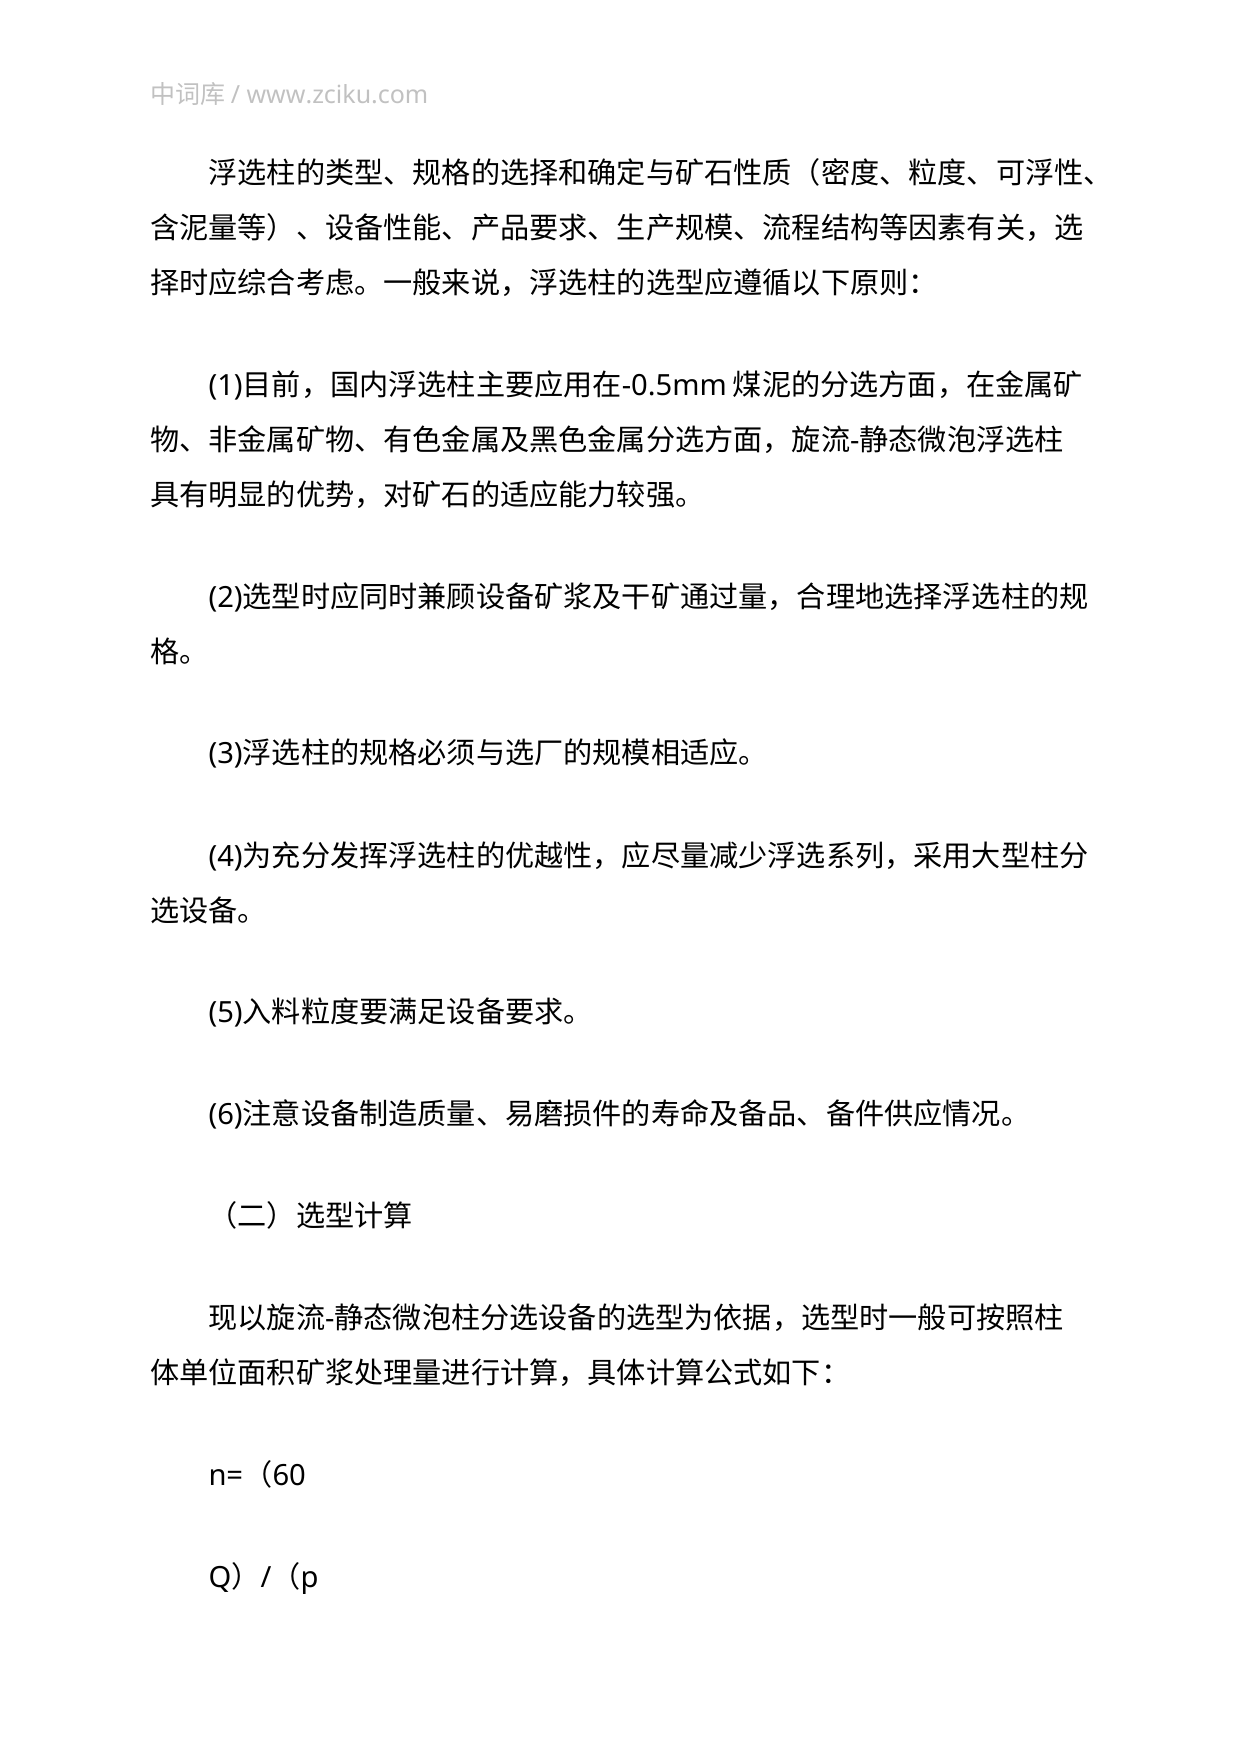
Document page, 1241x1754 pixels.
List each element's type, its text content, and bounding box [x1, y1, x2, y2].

text (2)选型时应同时兼顾设备矿浆及干矿通过量，合理地选择浮选柱的规格。 [150, 573, 1090, 671]
text (5)入料粒度要满足设备要求。 [150, 989, 1090, 1031]
text Q）/（p [150, 1553, 1090, 1596]
text 现以旋流-静态微泡柱分选设备的选型为依据，选型时一般可按照柱体单位面积矿浆处理量进行计算，具体计算公式如下： [150, 1294, 1090, 1392]
text (4)为充分发挥浮选柱的优越性，应尽量减少浮选系列，采用大型柱分选设备。 [150, 832, 1090, 929]
text (1)目前，国内浮选柱主要应用在-0.5mm煤泥的分选方面，在金属矿物、非金属矿物、有色金属及黑色金属分选方面，旋流-静态微泡浮选柱具有明显的优势，对矿石的适应能力较强。 [150, 362, 1090, 514]
text (6)注意设备制造质量、易磨损件的寿命及备品、备件供应情况。 [150, 1091, 1090, 1133]
text n=（60 [150, 1451, 1090, 1494]
text 浮选柱的类型、规格的选择和确定与矿石性质（密度、粒度、可浮性、含泥量等）、设备性能、产品要求、生产规模、流程结构等因素有关，选择时应综合考虑。一般来说，浮选柱的选型应遵循以下原则： [150, 150, 1090, 302]
text (3)浮选柱的规格必须与选厂的规模相适应。 [150, 730, 1090, 772]
text （二）选型计算 [150, 1193, 1090, 1235]
